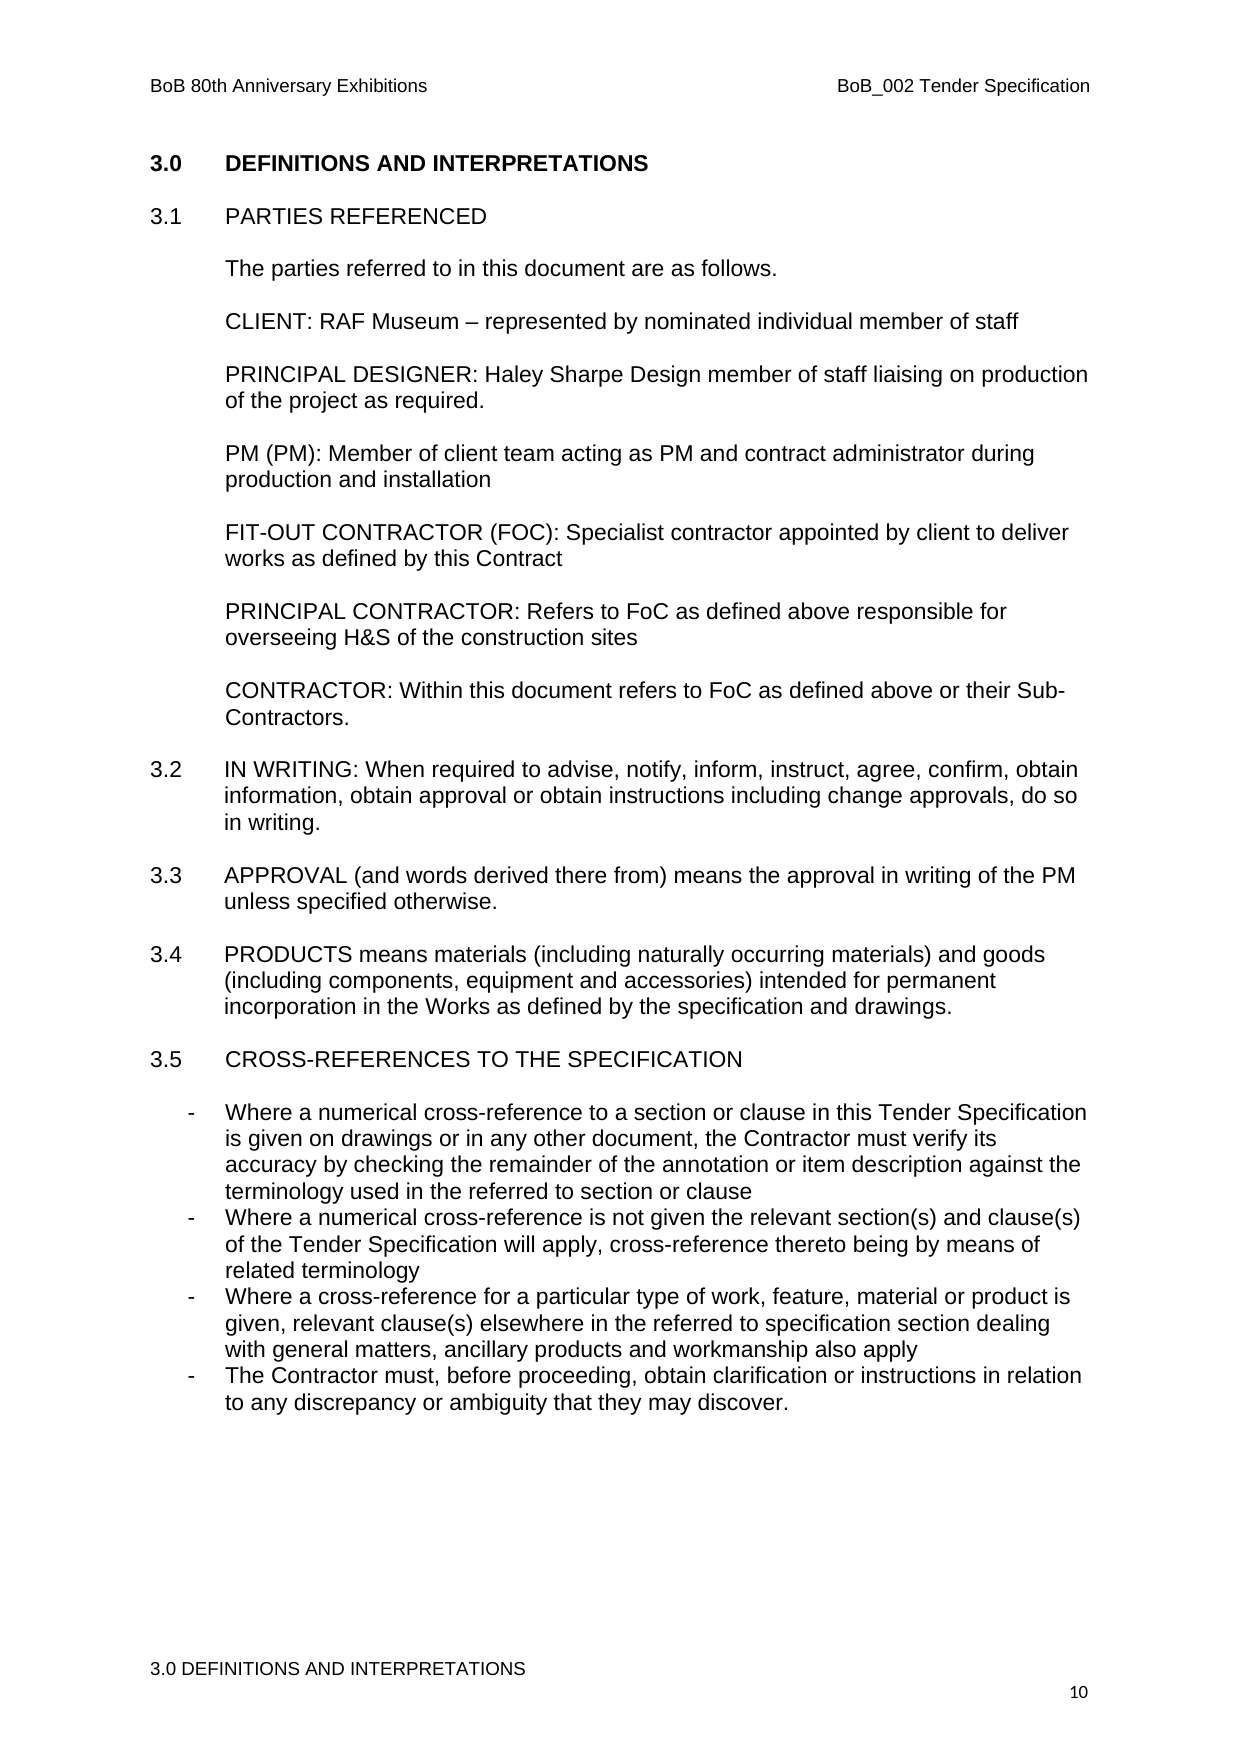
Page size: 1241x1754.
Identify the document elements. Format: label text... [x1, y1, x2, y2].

text 3.0 DEFINITIONS AND INTERPRETATIONS [150, 150, 1090, 176]
text FIT-OUT CONTRACTOR (FOC): Specialist contractor appointed by client to deliver works as defined by this Contract [225, 519, 1090, 572]
text PRINCIPAL CONTRACTOR: Refers to FoC as defined above responsible for overseeing H&S of the construction sites [225, 598, 1090, 651]
text 3.1 PARTIES REFERENCED [150, 203, 1090, 229]
list Where a cross-reference for a particular type of work, feature, material or product is given, relevant clause(s) elsewhere in the referred to specification section dealing with general matters, ancillary products and workmanship also apply [187, 1283, 1090, 1362]
text 3.4 PRODUCTS means materials (including naturally occurring materials) and goods (including components, equipment and accessories) intended for permanent incorporation in the Works as defined by the specification and drawings. [150, 941, 1090, 1020]
text CONTRACTOR: Within this document refers to FoC as defined above or their Sub-Contractors. [225, 677, 1090, 730]
text 3.3 APPROVAL (and words derived there from) means the approval in writing of the PM unless specified otherwise. [150, 862, 1090, 914]
list Where a numerical cross-reference to a section or clause in this Tender Specification is given on drawings or in any other document, the Contractor must verify its accuracy by checking the remainder of the annotation or item description against the terminology used in the referred to section or clause [187, 1099, 1090, 1204]
text CLIENT: RAF Museum – represented by nominated individual member of staff [225, 308, 1090, 334]
list The Contractor must, before proceeding, obtain clarification or instructions in relation to any discrepancy or ambiguity that they may discover. [187, 1362, 1090, 1415]
text The parties referred to in this document are as follows. [225, 255, 1090, 282]
list Where a numerical cross-reference is not given the relevant section(s) and clause(s) of the Tender Specification will apply, cross-reference thereto being by means of related terminology [187, 1204, 1090, 1283]
text PM (PM): Member of client team acting as PM and contract administrator during production and installation [225, 440, 1090, 493]
text PRINCIPAL DESIGNER: Haley Sharpe Design member of staff liaising on production of the project as required. [225, 361, 1090, 413]
list CROSS-REFERENCES TO THE SPECIFICATION [150, 1046, 1090, 1072]
text 3.2 IN WRITING: When required to advise, notify, inform, instruct, agree, confirm, obtain information, obtain approval or obtain instructions including change approvals, do so in writing. [150, 756, 1090, 835]
